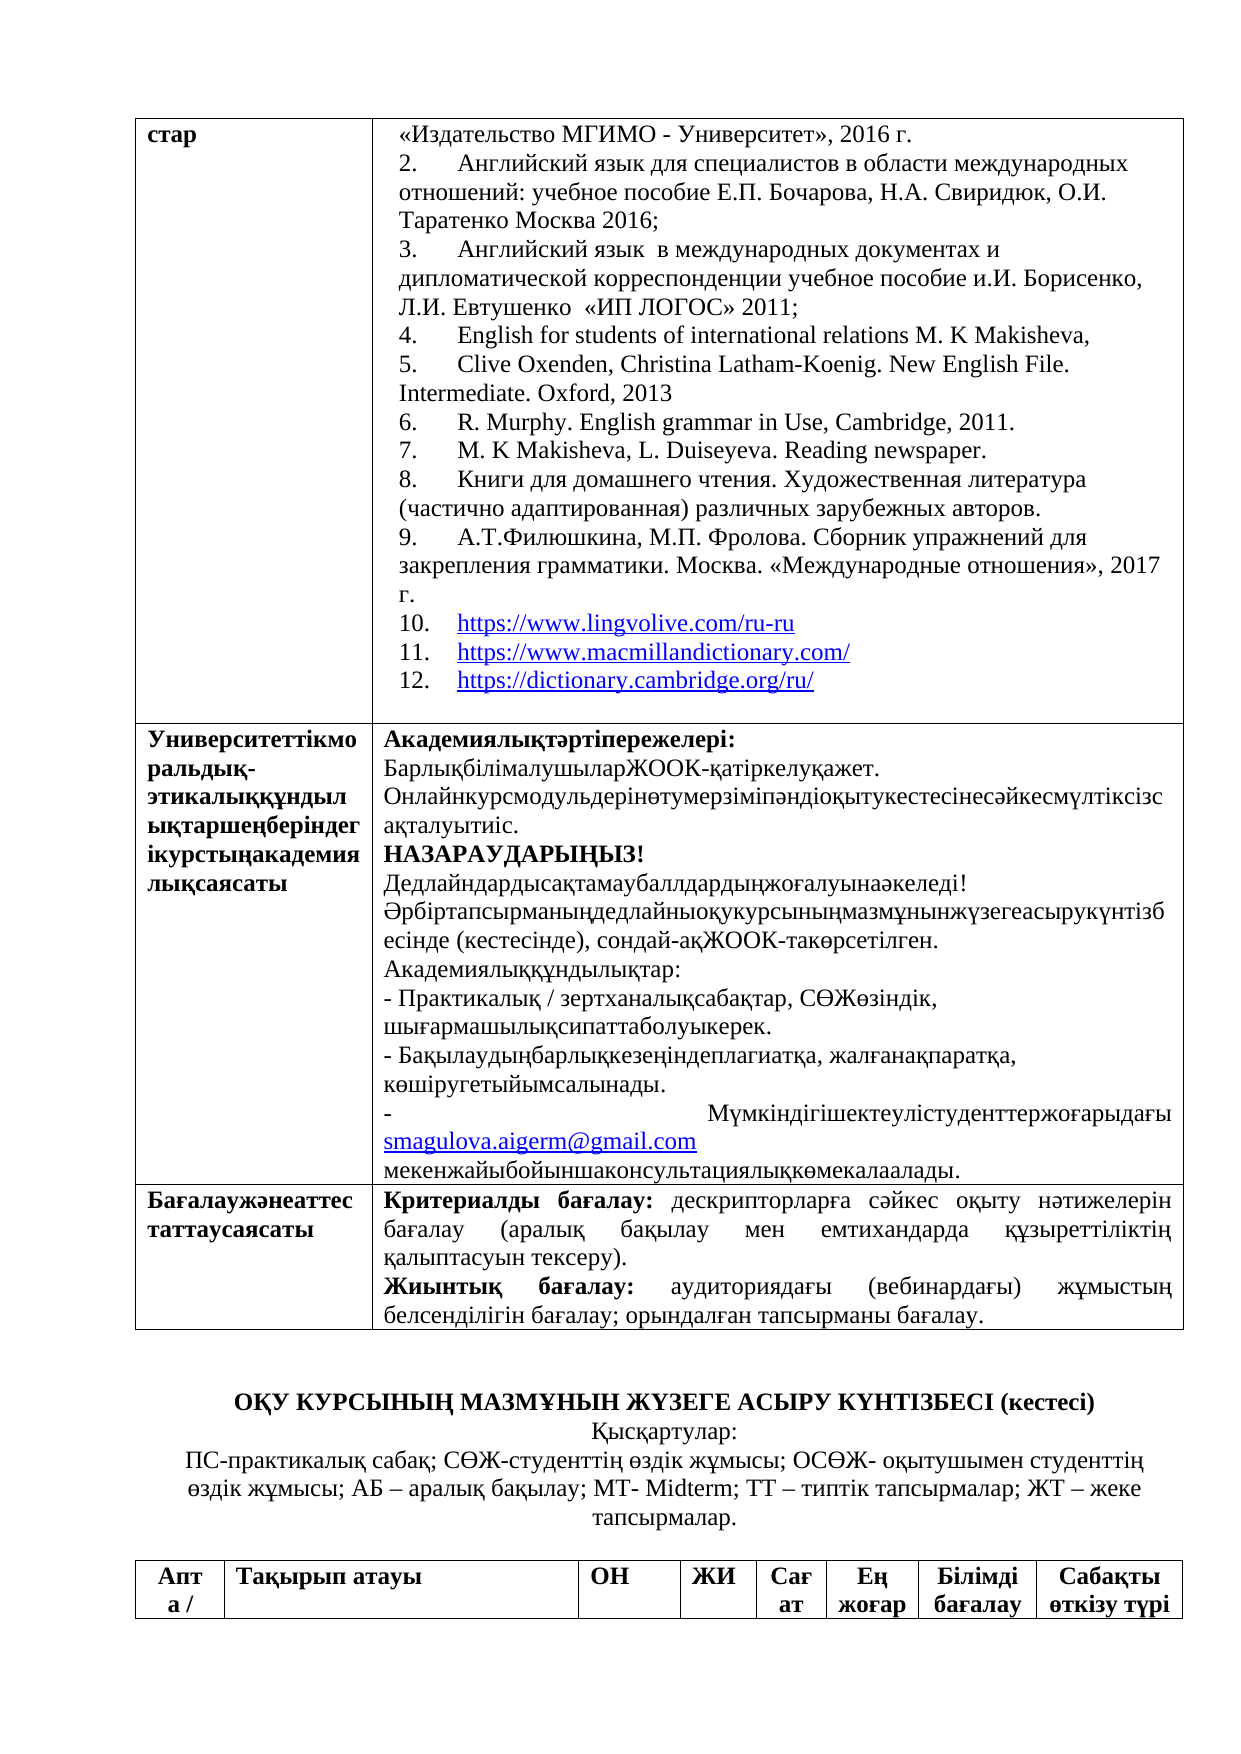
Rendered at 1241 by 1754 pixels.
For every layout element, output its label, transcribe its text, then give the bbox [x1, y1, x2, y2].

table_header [1037, 1561, 1182, 1618]
table_header ОН [579, 1561, 680, 1618]
table_cell Академиялықтәртіпережелері: БарлықбілімалушыларЖООК-қатіркелуқажет. Онлайнкурсмодульдерінөтумерзіміпәндіоқытукестесінесәйкесмүлтіксізсақталуытиіс. НАЗАРАУДАРЫҢЫЗ!Дедлайндардысақтамаубаллдардыңжоғалуынаәкеледі! Әрбіртапсырманыңдедлайныоқукурсыныңмазмұнынжүзегеасырукүнтізбесінде (кестесінде), сондай-ақЖООК-такөрсетілген. Академиялыққұндылықтар: - Практикалық / зертханалықсабақтар, СӨЖөзіндік, шығармашылықсипаттаболуыкерек. - Бақылаудыңбарлықкезеңіндеплагиатқа, жалғанақпаратқа, көшіругетыйымсалынады. - Мүмкіндігішектеулістуденттержоғарыдағы smagulova.aigerm@gmail.com мекенжайыбойыншаконсультациялықкөмекалаалады. [373, 724, 1183, 1184]
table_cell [373, 119, 1183, 723]
table_header ЖИ [681, 1561, 756, 1618]
list ОҚУ КУРСЫНЫҢ МАЗМҰНЫН ЖҮЗЕГЕ АСЫРУ КҮНТІЗБЕСІ (кестесі) [177, 1387, 1152, 1416]
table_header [919, 1561, 1036, 1618]
table_header Сағат саны [757, 1561, 826, 1618]
table_cell Бағалаужәнеаттестаттаусаясаты [136, 1185, 372, 1329]
list ПС-практикалық сабақ; СӨЖ-студенттің өздік жұмысы; ОСӨЖ- оқытушымен студенттің өздік жұмысы; АБ – аралық бақылау; МТ- Мidterm; ТТ – типтік тапсырмалар; ЖТ – жеке тапсырмалар. [177, 1445, 1152, 1531]
table_cell Критериалды бағалау: дескрипторларға сәйкес оқыту нәтижелерін бағалау (аралық бақылау мен емтихандарда құзыреттіліктің қалыптасуын тексеру). Жиынтық бағалау: аудиториядағы (вебинардағы) жұмыстың белсенділігін бағалау; орындалған тапсырманы бағалау. [373, 1185, 1183, 1329]
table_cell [136, 119, 372, 723]
table_header Ең жоғары балл [827, 1561, 918, 1618]
list Қысқартулар: [177, 1416, 1152, 1445]
table_header Тақырып атауы [225, 1561, 578, 1618]
table_cell Университеттікморальдық-этикалыққұндылықтаршеңберіндегікурстыңакадемиялықсаясаты [136, 724, 372, 1184]
table_header Апта / модуль [136, 1561, 224, 1618]
